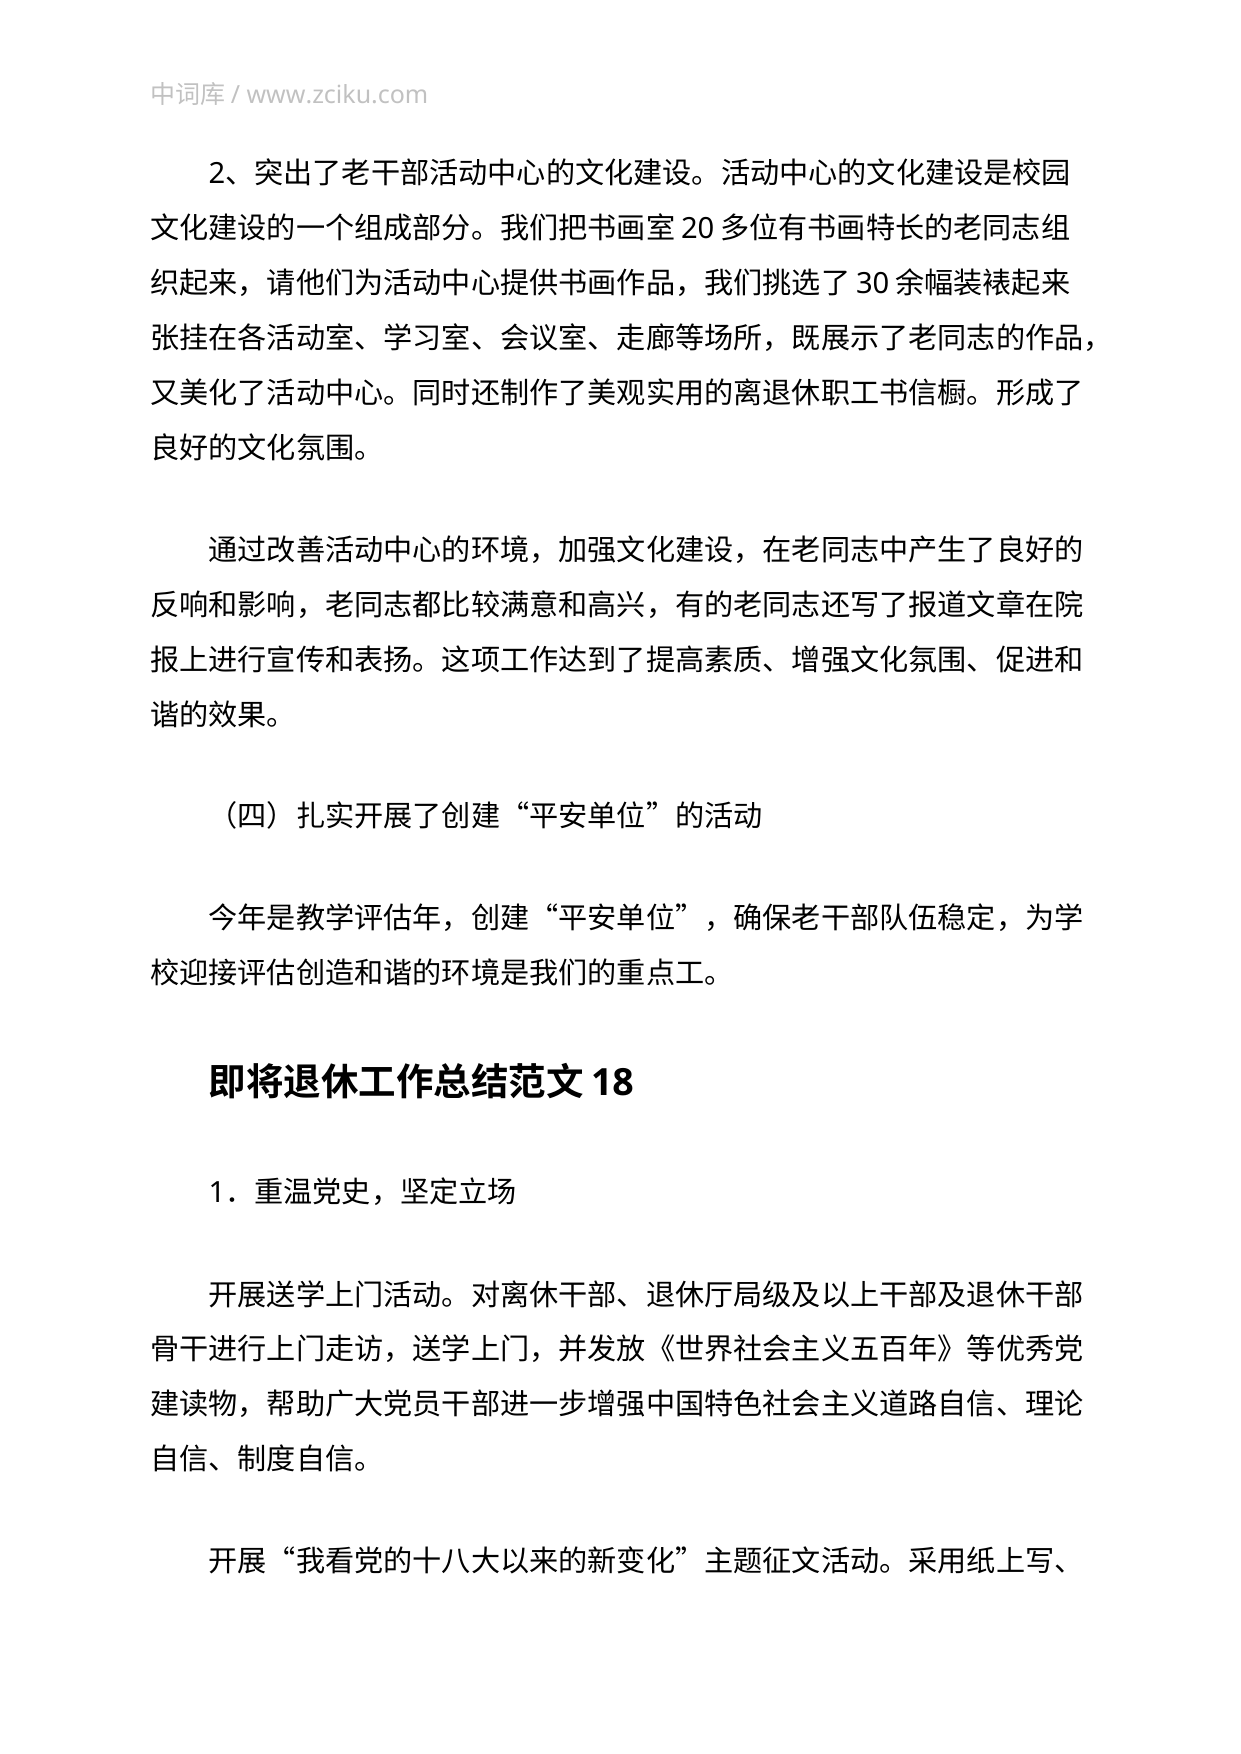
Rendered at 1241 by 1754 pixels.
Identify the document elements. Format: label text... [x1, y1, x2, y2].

text （四）扎实开展了创建“平安单位”的活动 [150, 793, 1090, 835]
text 1．重温党史，坚定立场 [150, 1169, 1090, 1211]
text 通过改善活动中心的环境，加强文化建设，在老同志中产生了良好的反响和影响，老同志都比较满意和高兴，有的老同志还写了报道文章在院报上进行宣传和表扬。这项工作达到了提高素质、增强文化氛围、促进和谐的效果。 [150, 527, 1090, 733]
text 今年是教学评估年，创建“平安单位”，确保老干部队伍稳定，为学校迎接评估创造和谐的环境是我们的重点工。 [150, 895, 1090, 992]
text 2、突出了老干部活动中心的文化建设。活动中心的文化建设是校园文化建设的一个组成部分。我们把书画室20多位有书画特长的老同志组织起来，请他们为活动中心提供书画作品，我们挑选了30余幅装裱起来张挂在各活动室、学习室、会议室、走廊等场所，既展示了老同志的作品，又美化了活动中心。同时还制作了美观实用的离退休职工书信橱。形成了良好的文化氛围。 [150, 150, 1090, 467]
text 即将退休工作总结范文18 [150, 1051, 1090, 1106]
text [150, 1537, 1090, 1580]
text 开展送学上门活动。对离休干部、退休厅局级及以上干部及退休干部骨干进行上门走访，送学上门，并发放《世界社会主义五百年》等优秀党建读物，帮助广大党员干部进一步增强中国特色社会主义道路自信、理论自信、制度自信。 [150, 1271, 1090, 1478]
